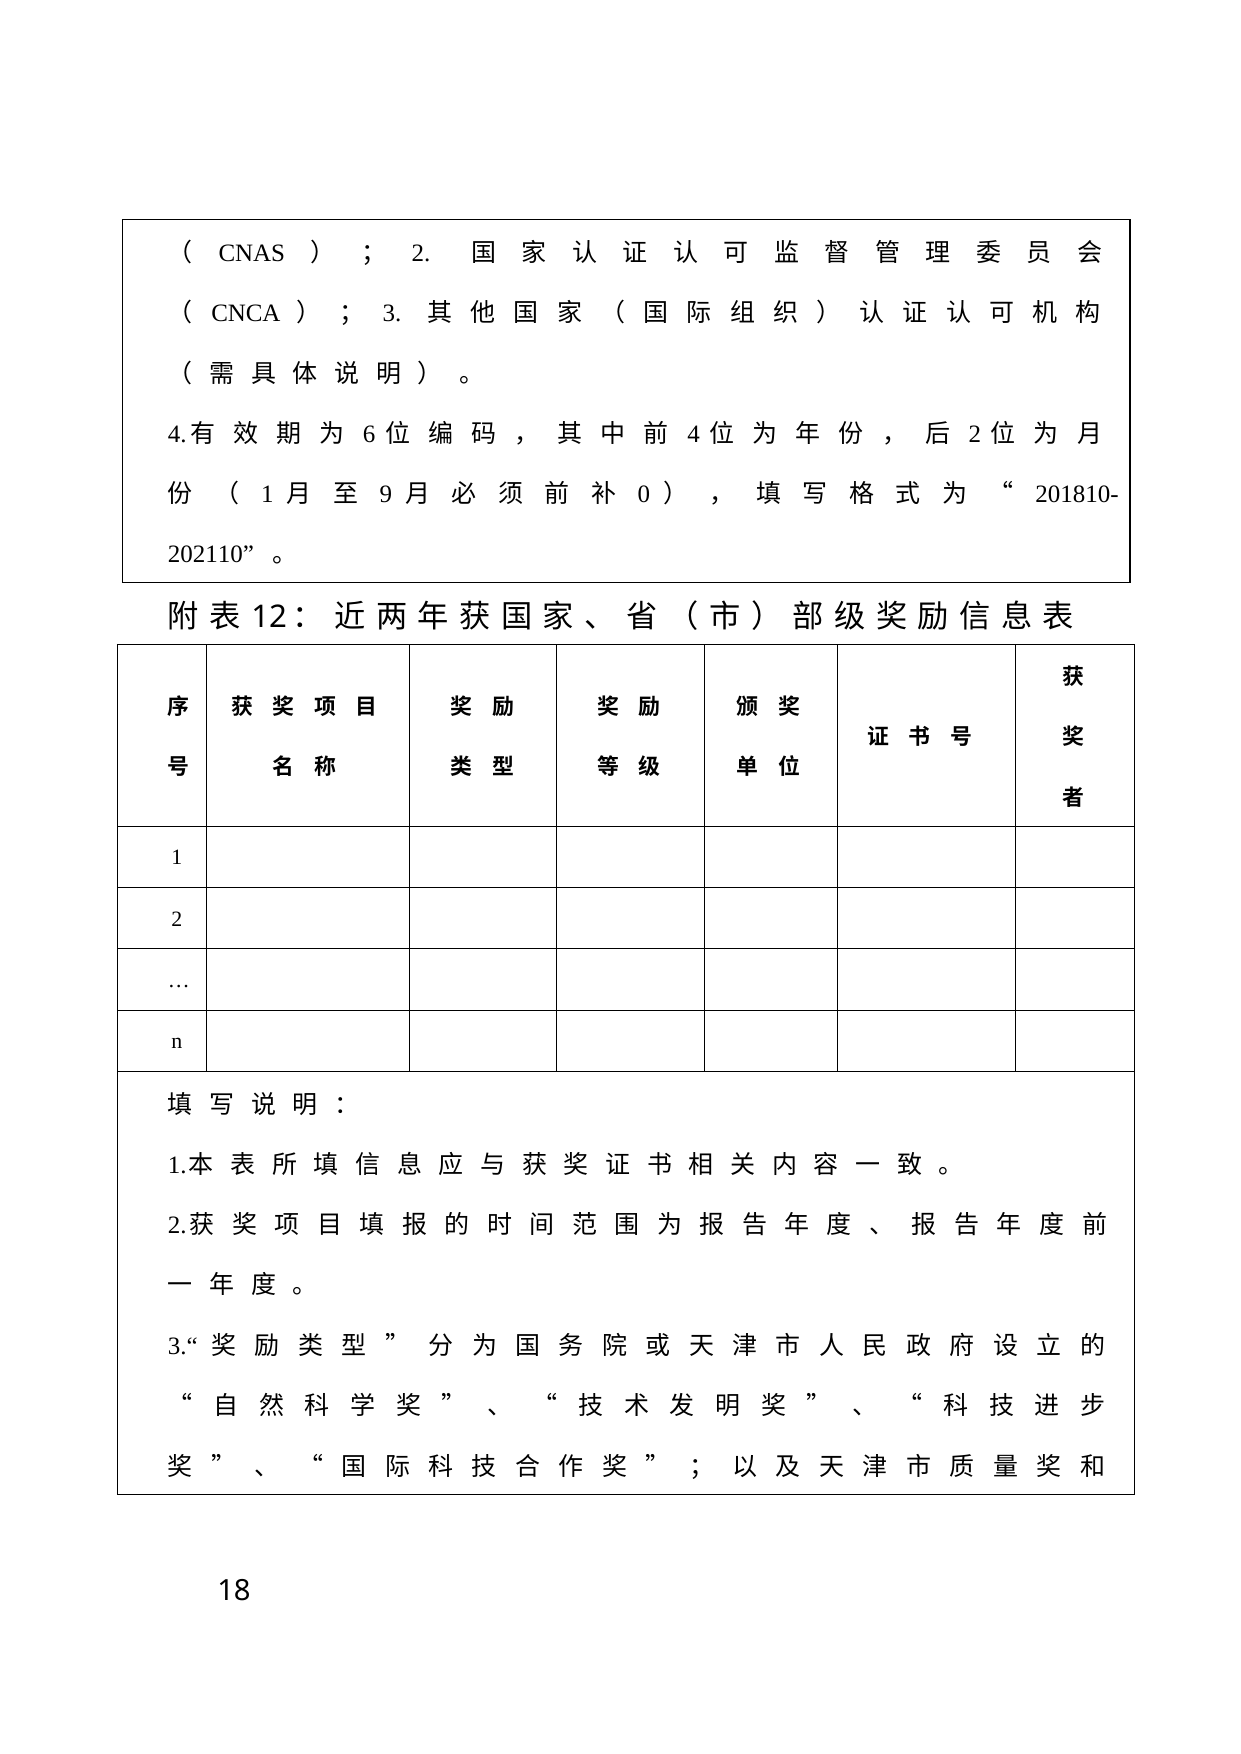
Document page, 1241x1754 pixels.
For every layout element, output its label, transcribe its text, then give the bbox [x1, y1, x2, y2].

table_cell [207, 1011, 409, 1071]
table_cell [410, 1011, 556, 1071]
table_header 颁奖单位 [705, 645, 837, 826]
table_cell [1016, 949, 1134, 1010]
table_cell [705, 949, 837, 1010]
table_cell [838, 827, 1015, 887]
table_cell [410, 888, 556, 948]
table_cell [123, 220, 1129, 582]
table_cell [705, 1011, 837, 1071]
table_header 序号 [118, 645, 206, 826]
table_cell [557, 949, 704, 1010]
table_header 证书号 [838, 645, 1015, 826]
table_cell n [118, 1011, 206, 1071]
table_cell [207, 888, 409, 948]
table_cell [838, 888, 1015, 948]
table_header 奖励类型 [410, 645, 556, 826]
text 附表12：近两年获国家、省（市）部级奖励信息表 [168, 583, 1084, 644]
table_cell [1016, 888, 1134, 948]
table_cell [118, 1072, 1134, 1494]
table_header 获奖项目名称 [207, 645, 409, 826]
table_cell [557, 827, 704, 887]
table_cell [557, 1011, 704, 1071]
table_cell [1016, 1011, 1134, 1071]
table_cell [410, 827, 556, 887]
table_header 获奖者 [1016, 645, 1134, 826]
table_cell 1 [118, 827, 206, 887]
table_cell [838, 949, 1015, 1010]
table_cell [1016, 827, 1134, 887]
table_cell 2 [118, 888, 206, 948]
table_header 奖励等级 [557, 645, 704, 826]
table_cell … [118, 949, 206, 1010]
table_cell [410, 949, 556, 1010]
table_cell [705, 827, 837, 887]
table_cell [557, 888, 704, 948]
table_cell [838, 1011, 1015, 1071]
table_cell [705, 888, 837, 948]
table_cell [207, 949, 409, 1010]
table_cell [207, 827, 409, 887]
